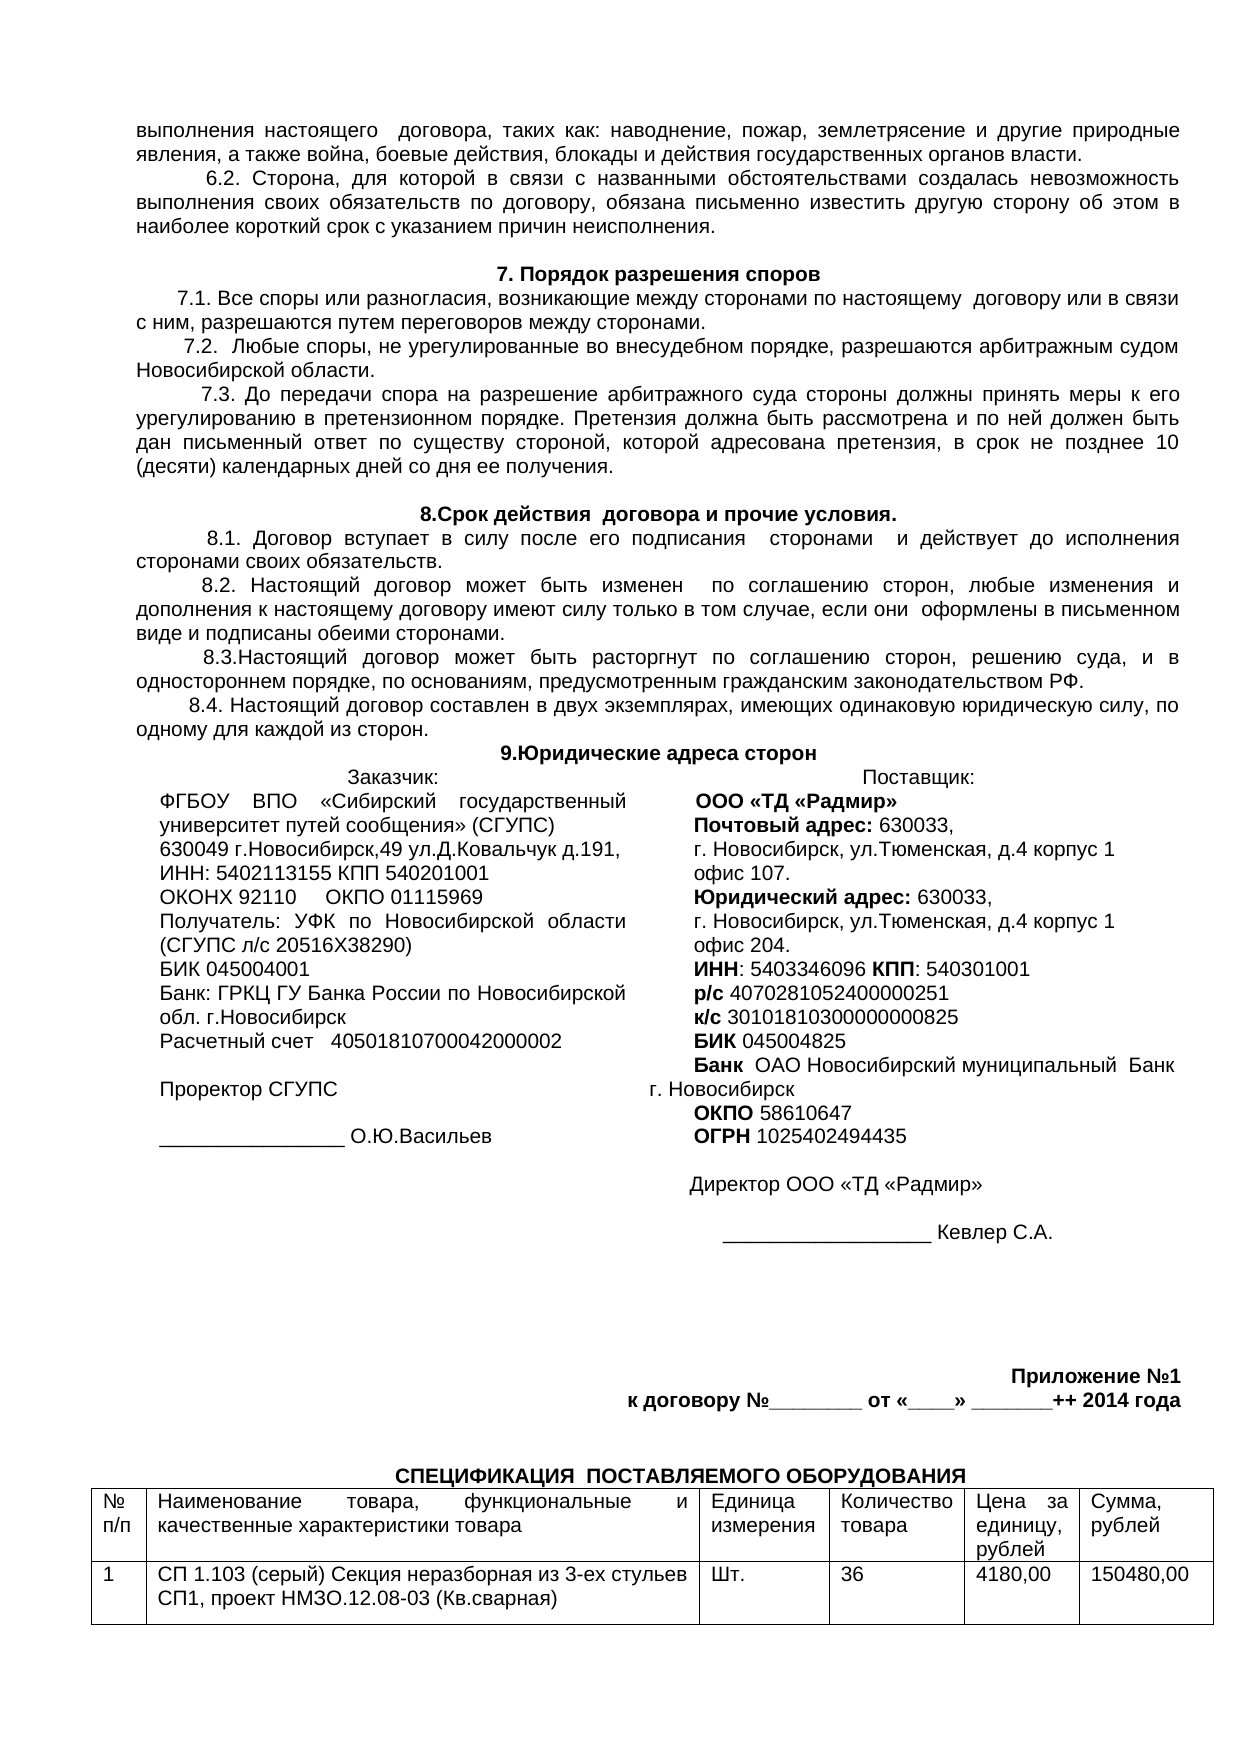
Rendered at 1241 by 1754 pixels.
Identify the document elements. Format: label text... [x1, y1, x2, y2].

table_cell 1 [92, 1562, 146, 1624]
text 8.3.Настоящий договор может быть расторгнут по соглашению сторон, решению суда, и в одностороннем порядке, по основаниям, предусмотренным гражданским законодательством РФ. [136, 645, 1181, 693]
text Приложение №1 [136, 1364, 1181, 1388]
table_cell 4180,00 [965, 1562, 1079, 1624]
text 7.3. До передачи спора на разрешение арбитражного суда стороны должны принять меры к его урегулированию в претензионном порядке. Претензия должна быть рассмотрена и по ней должен быть дан письменный ответ по существу стороной, которой адресована претензия, в срок не позднее 10 (десяти) календарных дней со дня ее получения. [136, 382, 1181, 477]
text 8.2. Настоящий договор может быть изменен по соглашению сторон, любые изменения и дополнения к настоящему договору имеют силу только в том случае, если они оформлены в письменном виде и подписаны обеими сторонами. [136, 573, 1181, 645]
table_cell Шт. [700, 1562, 829, 1624]
text 7.1. Все споры или разногласия, возникающие между сторонами по настоящему договору или в связи с ним, разрешаются путем переговоров между сторонами. [136, 286, 1181, 334]
text 8.Срок действия договора и прочие условия. [136, 501, 1181, 525]
text 8.1. Договор вступает в силу после его подписания сторонами и действует до исполнения сторонами своих обязательств. [136, 525, 1181, 573]
text 9.Юридические адреса сторон [136, 741, 1181, 765]
text 7.2. Любые споры, не урегулированные во внесудебном порядке, разрешаются арбитражным судом Новосибирской области. [136, 334, 1181, 382]
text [136, 118, 1181, 166]
table_header Количество товара [830, 1489, 964, 1561]
table_header Заказчик: ФГБОУ ВПО «Сибирский государственный университет путей сообщения» (СГУПС) .Новосибирск,49 ул.Д.Ковальчук д.191, ИНН: 5402113155 КПП 540201001 ОКОНХ 92110 ОКПО 01115969 Получатель: УФК по Новосибирской области (СГУПС л/с 20516Х38290) БИК 045004001 Банк: ГРКЦ ГУ Банка России по Новосибирской обл. г.Новосибирск Расчетный счет 40501810700042000002 Проректор СГУПС ________________ О.Ю.Васильев [148, 765, 638, 1244]
table_header Единица измерения [700, 1489, 829, 1561]
text 6.2. Сторона, для которой в связи с названными обстоятельствами создалась невозможность выполнения своих обязательств по договору, обязана письменно известить другую сторону об этом в наиболее короткий срок с указанием причин неисполнения. [136, 166, 1181, 238]
table_header Цена за единицу, рублей [965, 1489, 1079, 1561]
table_cell 150480,00 [1080, 1562, 1213, 1624]
text СПЕЦИФИКАЦИЯ ПОСТАВЛЯЕМОГО ОБОРУДОВАНИЯ [136, 1464, 1181, 1488]
table_header Поставщик: ООО «ТД «Радмир» Почтовый адрес: 630033, г. Новосибирск, ул.Тюменская, д.4 корпус 1 офис 107. Юридический адрес: 630033, г. Новосибирск, ул.Тюменская, д.4 корпус 1 офис 204. ИНН: 5403346096 КПП: 540301001 р/с 4070281052400000251 к/с 30101810300000000825 БИК 045004825 Банк ОАО Новосибирский муниципальный Банк г. Новосибирск ОКПО 58610647 ОГРН 1025402494435 Директор ООО «ТД «Радмир» __________________ Кевлер С.А. [638, 765, 1199, 1244]
text 7. Порядок разрешения споров [136, 262, 1181, 286]
table_cell СП 1.103 (серый) Секция неразборная из 3-ех стульев СП1, проект НМЗО.12.08-03 (Кв.сварная) [147, 1562, 699, 1624]
text к договору №________ от «____» _______++ 2014 года [136, 1388, 1181, 1412]
table_header Наименование товара, функциональные и качественные характеристики товара [147, 1489, 699, 1561]
table_header Сумма, рублей [1080, 1489, 1213, 1561]
text 8.4. Настоящий договор составлен в двух экземплярах, имеющих одинаковую юридическую силу, по одному для каждой из сторон. [136, 693, 1181, 741]
table_cell 36 [830, 1562, 964, 1624]
table_header № п/п [92, 1489, 146, 1561]
